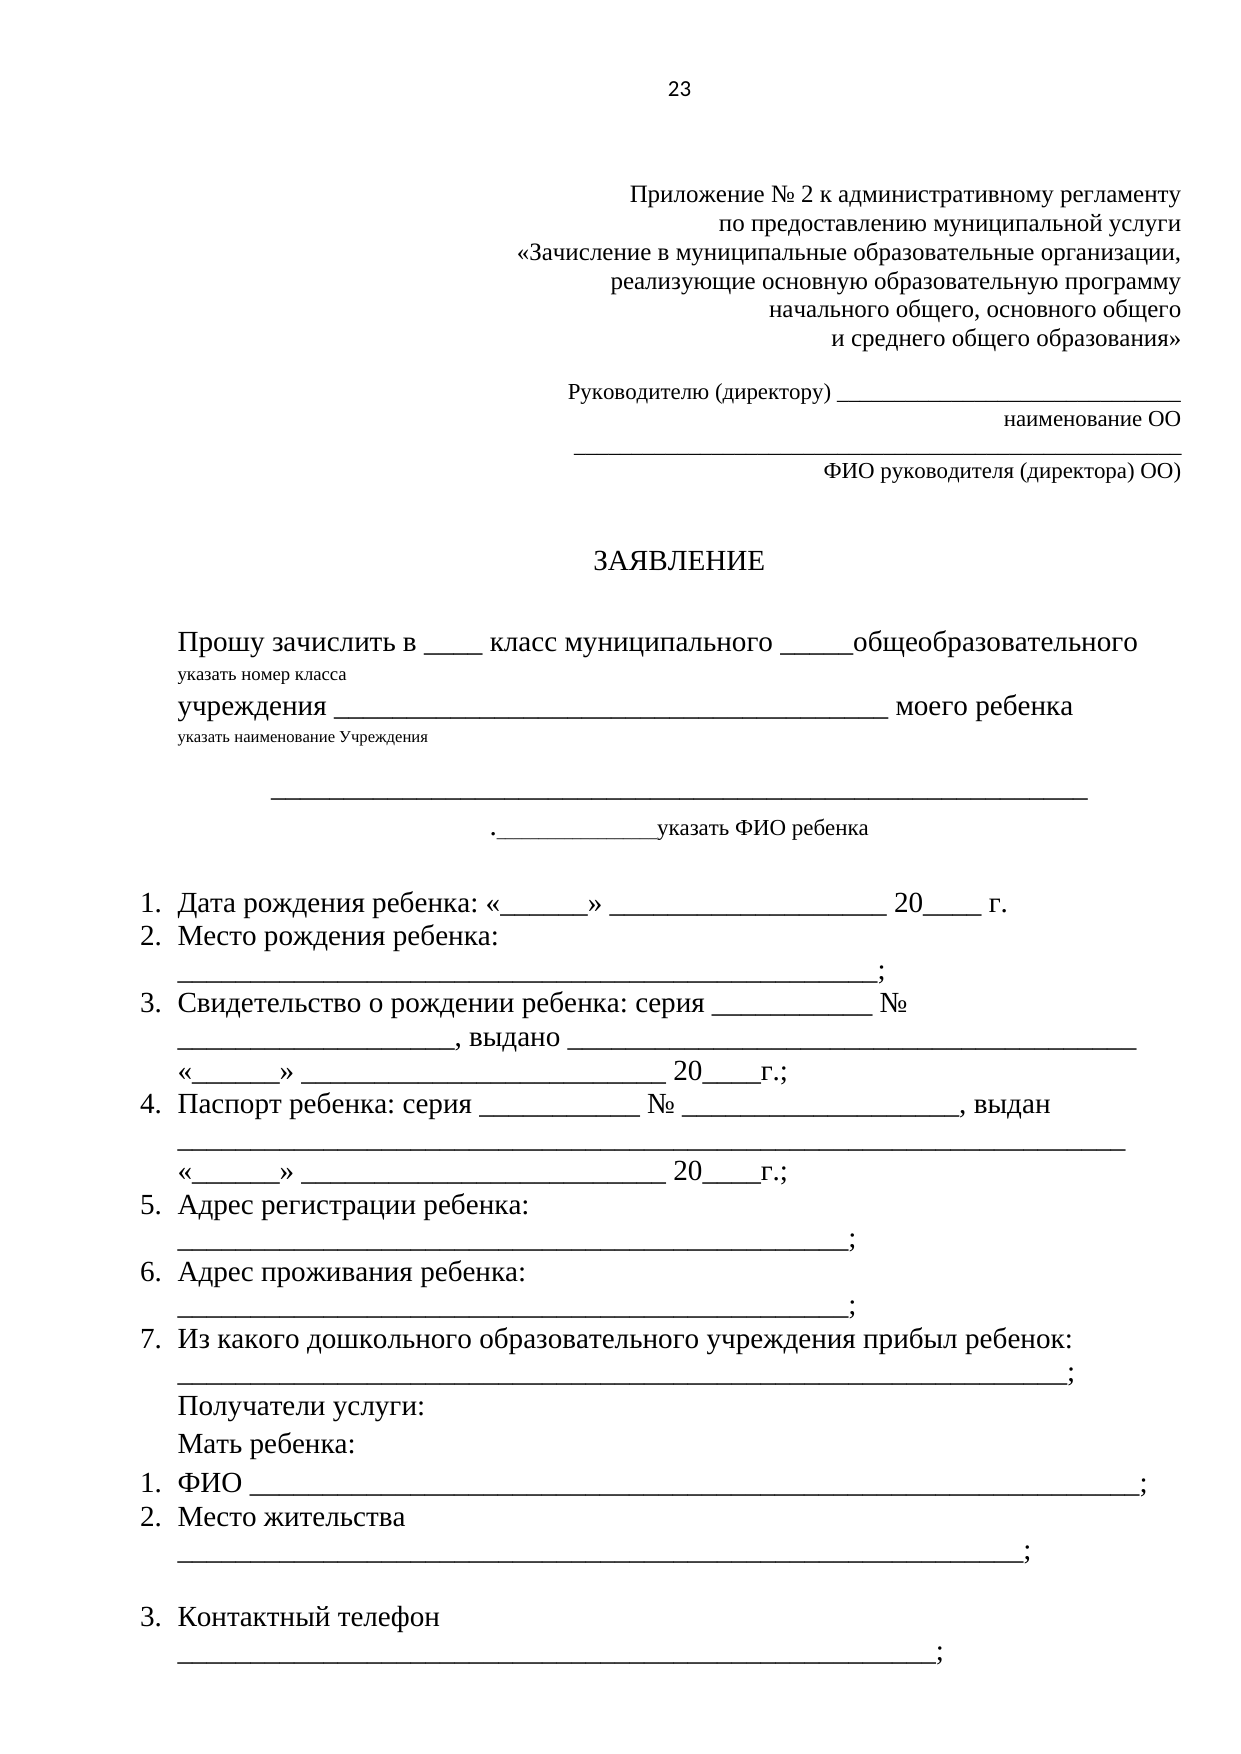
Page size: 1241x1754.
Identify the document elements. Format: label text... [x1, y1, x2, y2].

text ЗАЯВЛЕНИЕ [177, 543, 1181, 577]
text Прошу зачислить в ____ класс муниципального _____общеобразовательного [177, 624, 1181, 658]
list Место рождения ребенка: ________________________________________________; [140, 918, 1181, 986]
text ФИО руководителя (директора) ОО) [177, 457, 1181, 484]
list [140, 1499, 1181, 1566]
list Паспорт ребенка: серия ___________ № ___________________, выдан _________________________________________________________________ «______» _________________________ 20____г.; [140, 1086, 1181, 1187]
list Адрес проживания ребенка: ______________________________________________; [140, 1254, 1181, 1321]
list Свидетельство о рождении ребенка: серия ___________ № ___________________, выдано _______________________________________ «______» _________________________ 20____г.; [140, 986, 1181, 1086]
text _____________________________________________________ [177, 431, 1181, 457]
text реализующие основную образовательную программу [192, 266, 1181, 294]
text по предоставлению муниципальной услуги [192, 208, 1181, 237]
text учреждения ______________________________________ моего ребенка [177, 688, 1181, 721]
text Руководителю (директору) ______________________________ [177, 378, 1181, 405]
text указать наименование Учреждения [177, 726, 1181, 746]
list Из какого дошкольного образовательного учреждения прибыл ребенок: _____________________________________________________________; [140, 1321, 1181, 1388]
text Мать ребенка: [177, 1427, 1181, 1460]
text наименование ОО [177, 405, 1181, 431]
text начального общего, основного общего [192, 294, 1181, 323]
text «Зачисление в муниципальные образовательные организации, [192, 237, 1181, 266]
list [140, 1465, 1181, 1499]
list Контактный телефон ____________________________________________________; [140, 1599, 1181, 1666]
text Приложение № 2 к административному регламенту [192, 179, 1181, 208]
text Получатели услуги: [177, 1388, 1181, 1422]
text и среднего общего образования» [192, 323, 1181, 352]
list Адрес регистрации ребенка: ______________________________________________; [140, 1187, 1181, 1254]
text ________________________________________________________.___________________указать ФИО ребенка [177, 769, 1181, 841]
text указать номер класса [177, 663, 1181, 685]
list Дата рождения ребенка: «______» ___________________ 20____ г. [140, 885, 1181, 918]
